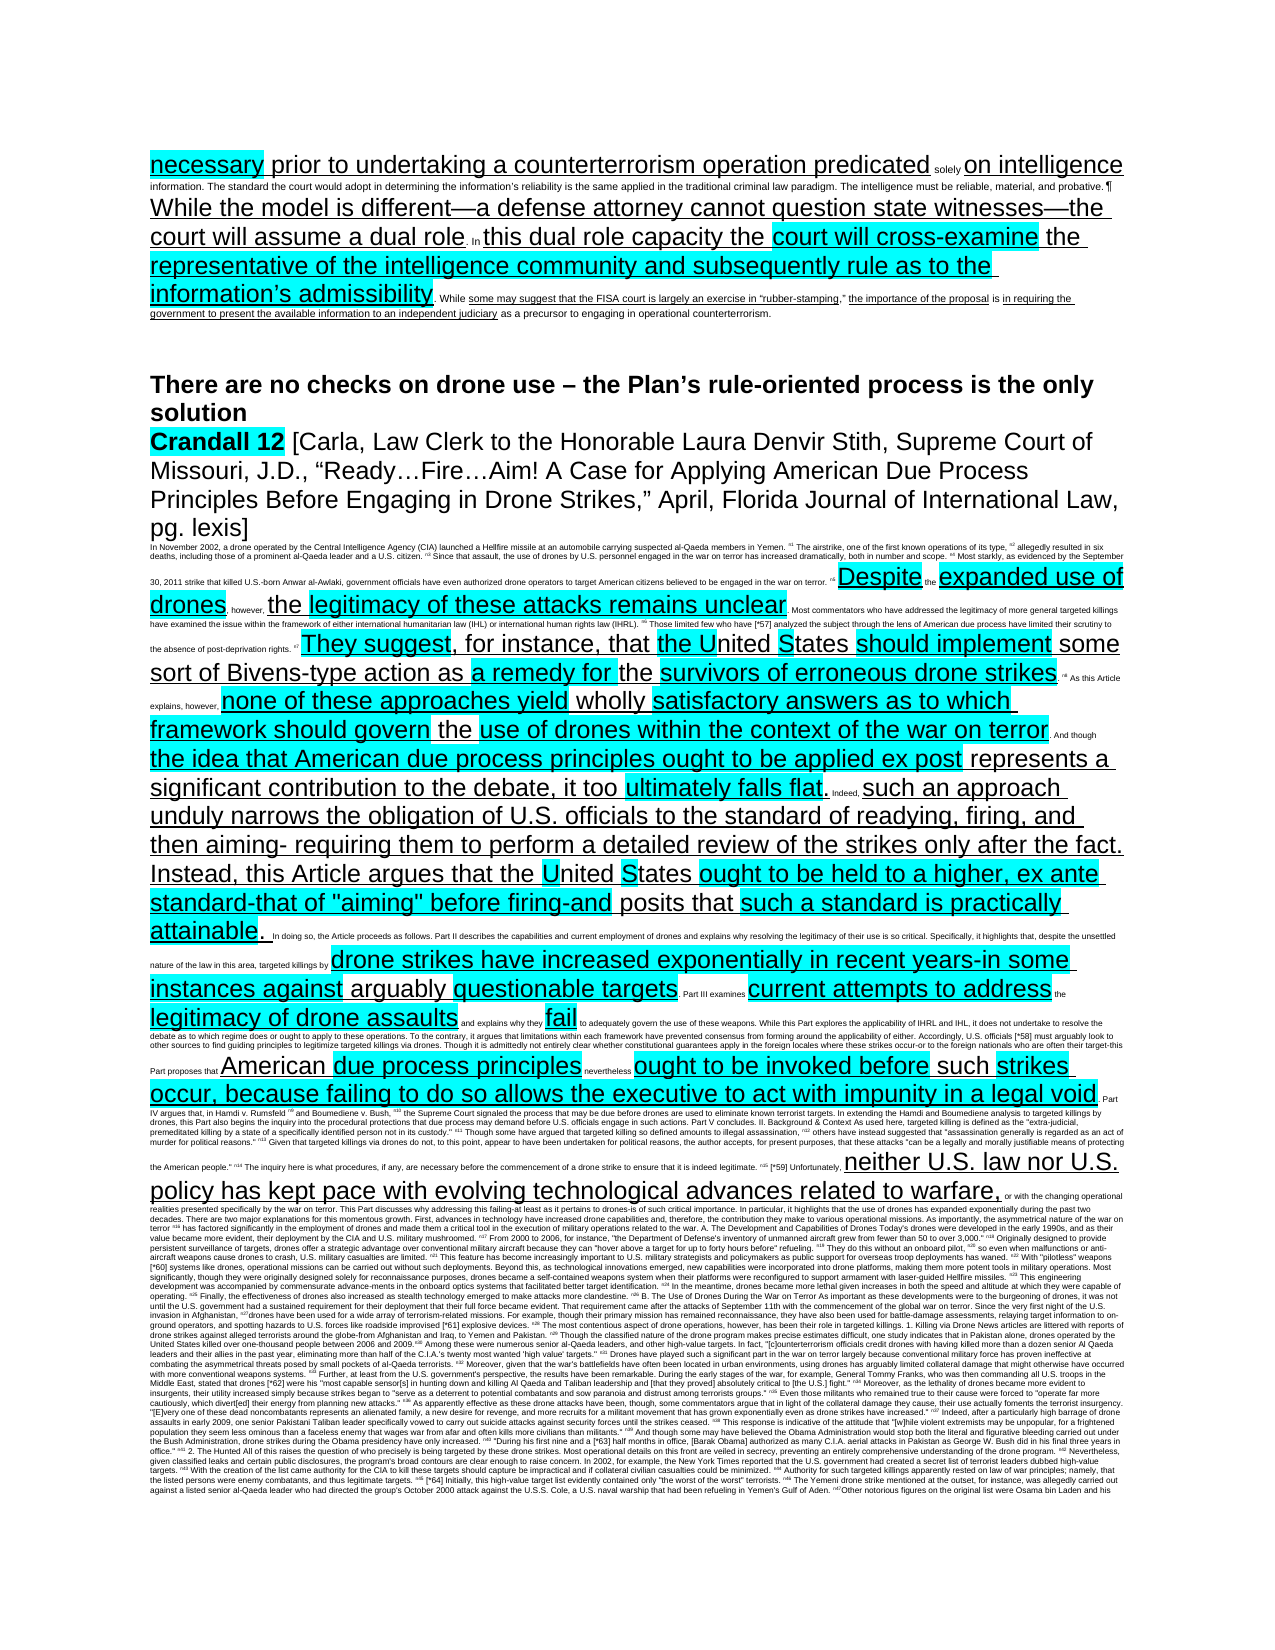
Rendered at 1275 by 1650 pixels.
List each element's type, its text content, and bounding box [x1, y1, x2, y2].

subtitle There are no checks on drone use – the Plan’s rule-oriented process is the only solution [150, 370, 1125, 427]
text Crandall 12 [Carla, Law Clerk to the Honorable Laura Denvir Stith, Supreme Court of Missouri, J.D., “Ready…Fire…Aim! A Case for Applying American Due Process Principles Before Engaging in Drone Strikes,” April, Florida Journal of International Law, pg. lexis] [150, 427, 1125, 542]
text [150, 150, 1125, 320]
